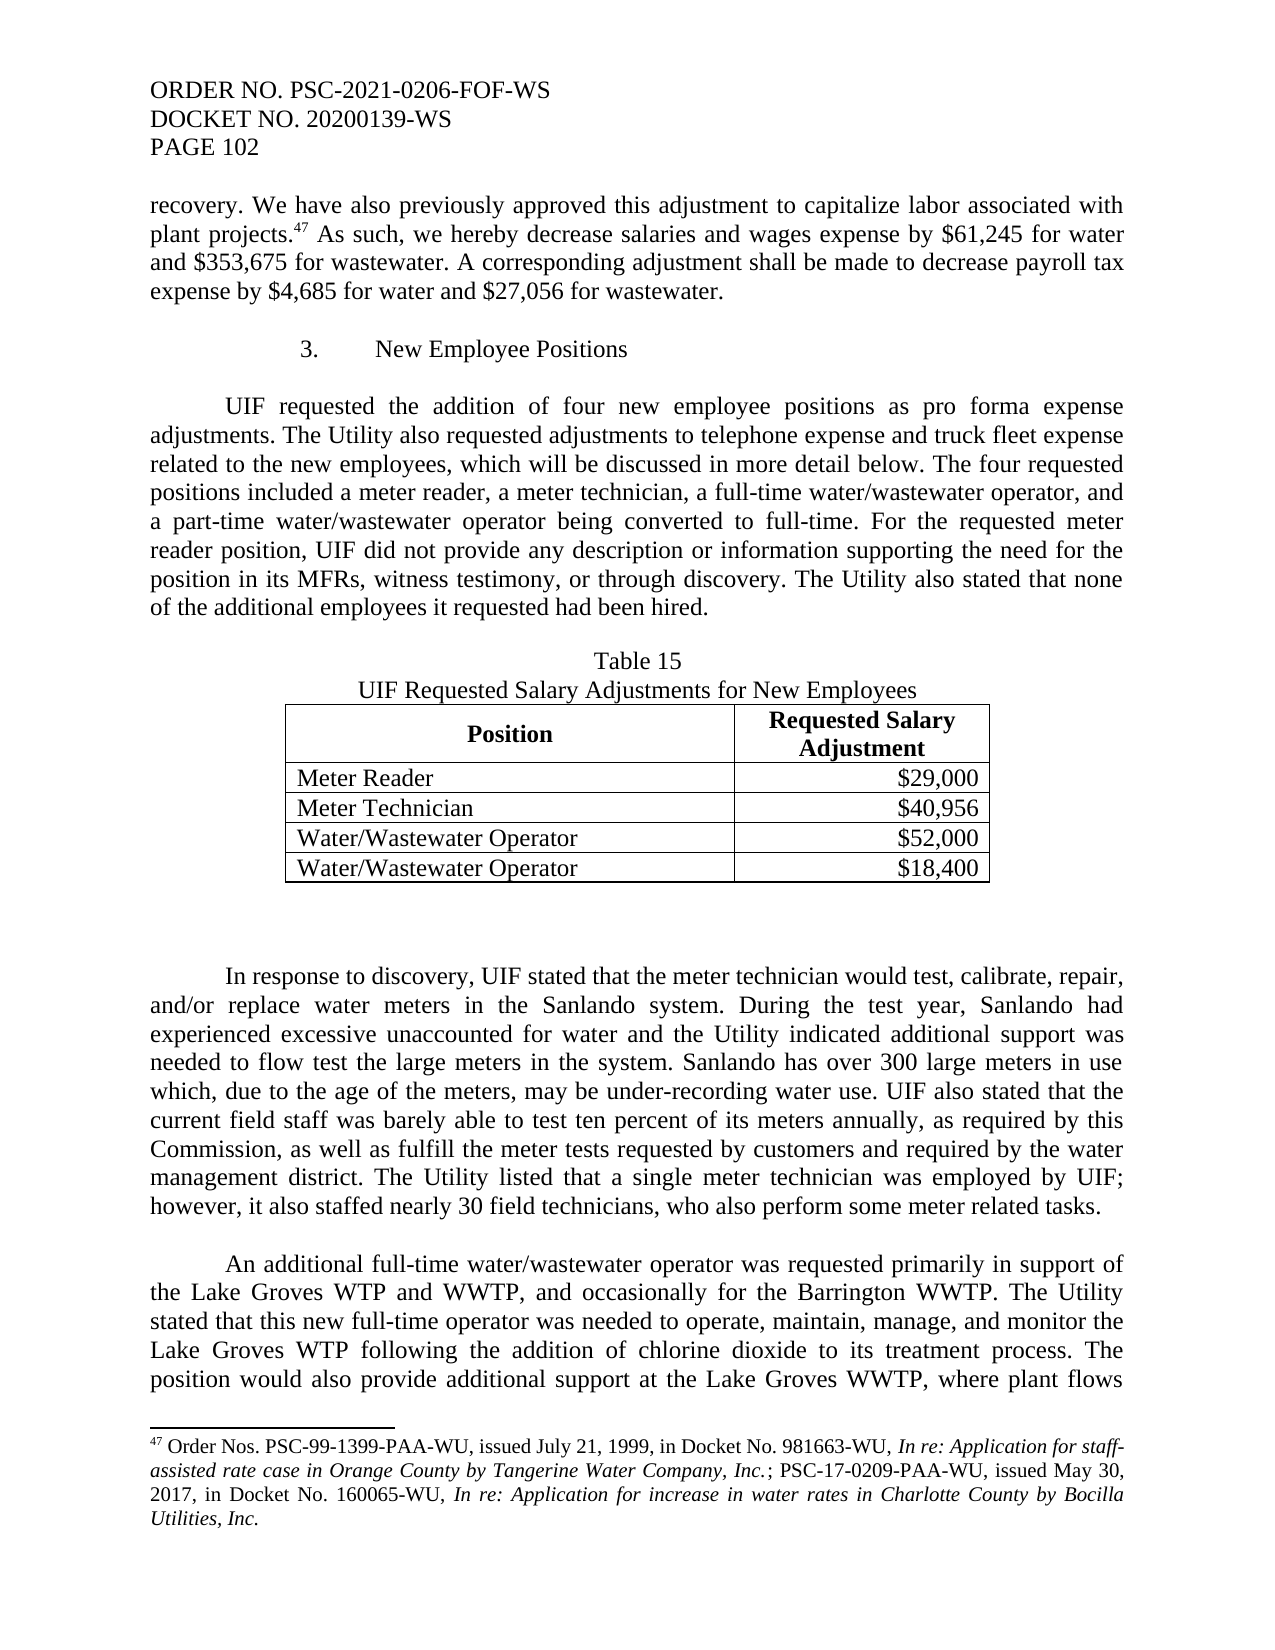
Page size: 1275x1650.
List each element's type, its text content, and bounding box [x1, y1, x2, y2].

table_cell $18,400 [735, 853, 989, 881]
table_header Position [286, 705, 734, 762]
table_cell Meter Technician [286, 793, 734, 822]
table_cell Water/Wastewater Operator [286, 823, 734, 852]
table_cell $29,000 [735, 763, 989, 792]
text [150, 190, 1125, 305]
table_header Requested Salary Adjustment [735, 705, 989, 762]
list New Employee Positions [300, 334, 1125, 362]
text UIF requested the addition of four new employee positions as pro forma expense adjustments. The Utility also requested adjustments to telephone expense and truck fleet expense related to the new employees, which will be discussed in more detail below. The four requested positions included a meter reader, a meter technician, a full-time water/wastewater operator, and a part-time water/wastewater operator being converted to full-time. For the requested meter reader position, UIF did not provide any description or information supporting the need for the position in its MFRs, witness testimony, or through discovery. The Utility also stated that none of the additional employees it requested had been hired. [150, 391, 1125, 621]
text In response to discovery, UIF stated that the meter technician would test, calibrate, repair, and/or replace water meters in the Sanlando system. During the test year, Sanlando had experienced excessive unaccounted for water and the Utility indicated additional support was needed to flow test the large meters in the system. Sanlando has over 300 large meters in use which, due to the age of the meters, may be under-recording water use. UIF also stated that the current field staff was barely able to test ten percent of its meters annually, as required by this Commission, as well as fulfill the meter tests requested by customers and required by the water management district. The Utility listed that a single meter technician was employed by UIF; however, it also staffed nearly 30 field technicians, who also perform some meter related tasks. [150, 961, 1125, 1220]
text Table 15 [150, 646, 1125, 675]
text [150, 1249, 1125, 1392]
text UIF Requested Salary Adjustments for New Employees [150, 675, 1125, 704]
table_cell $40,956 [735, 793, 989, 822]
table_cell $52,000 [735, 823, 989, 852]
table_cell Water/Wastewater Operator [286, 853, 734, 881]
table_cell Meter Reader [286, 763, 734, 792]
